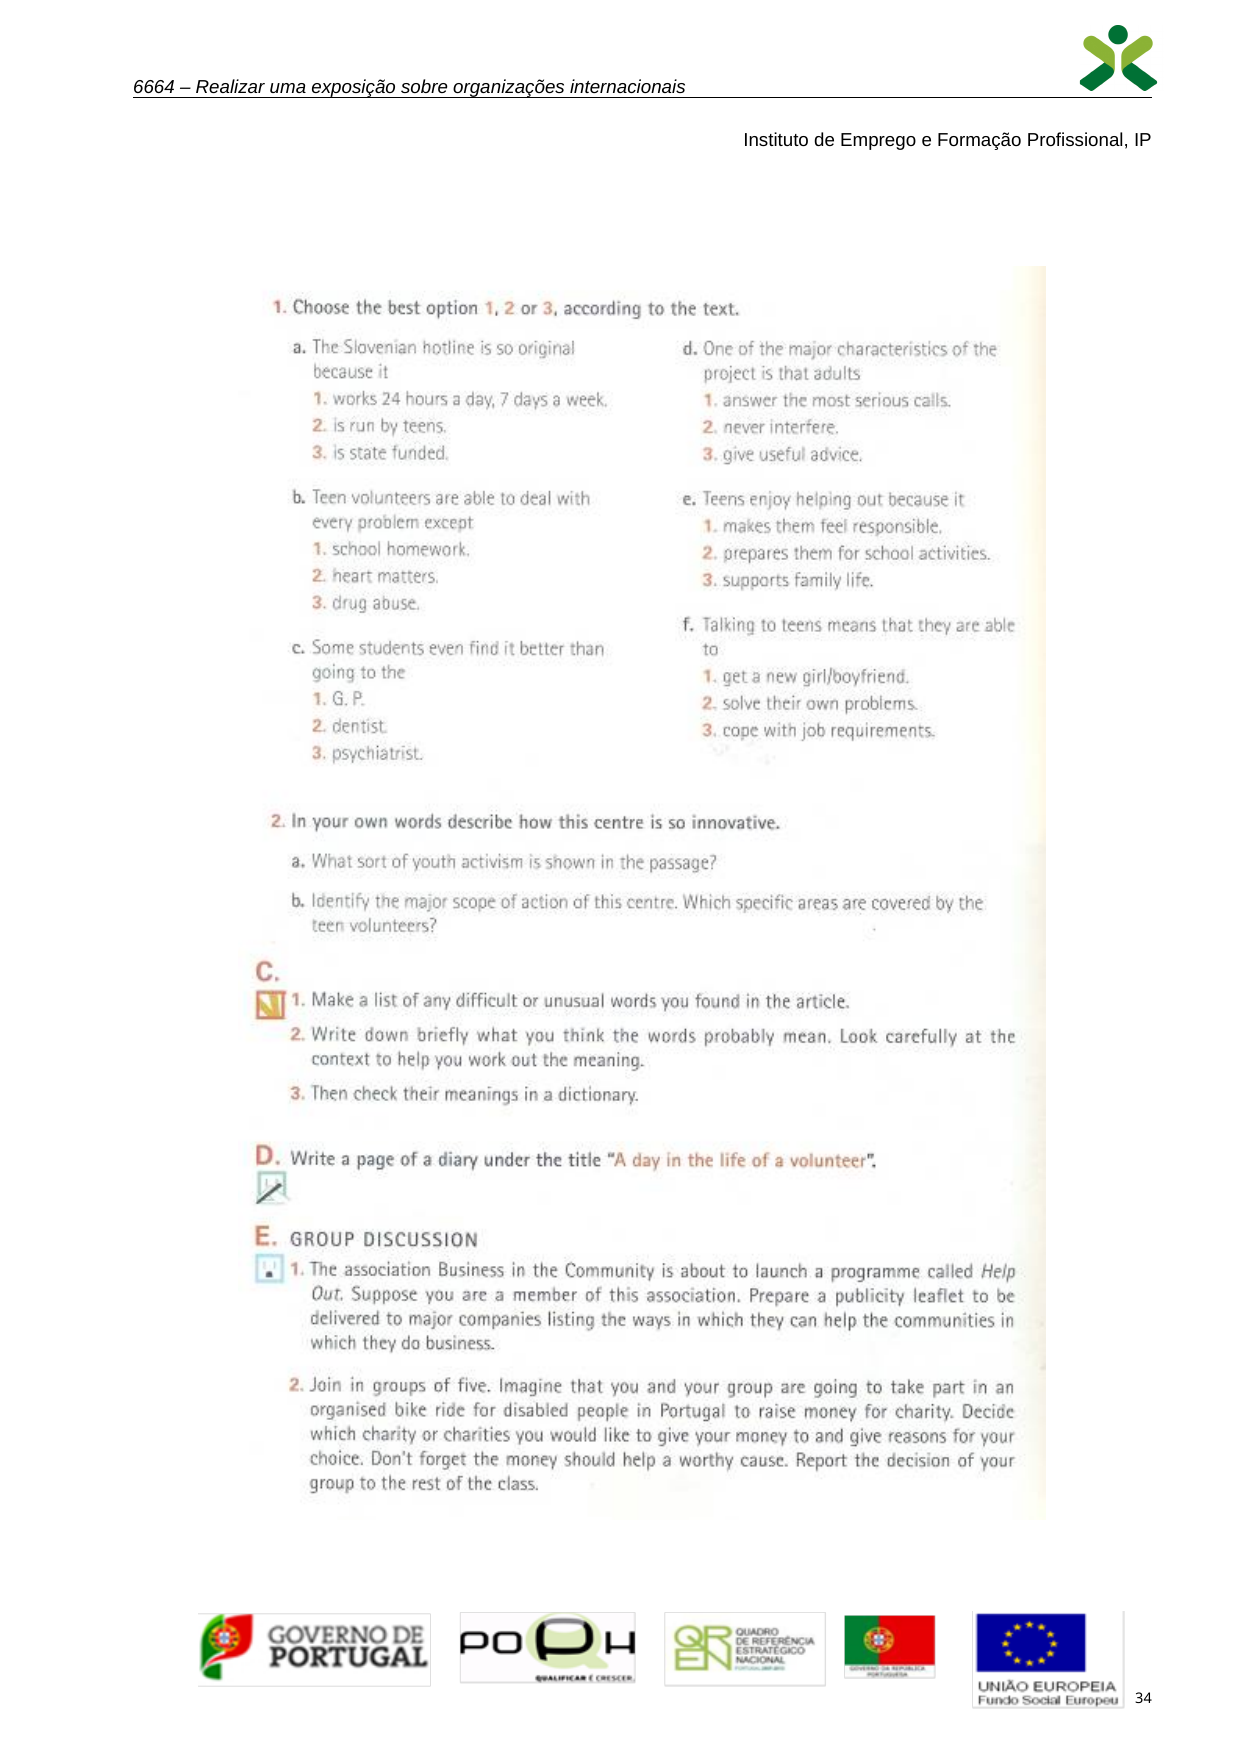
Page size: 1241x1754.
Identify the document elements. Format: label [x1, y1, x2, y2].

picture [198, 1611, 1126, 1710]
picture [238, 266, 1046, 1520]
picture [1079, 25, 1165, 91]
